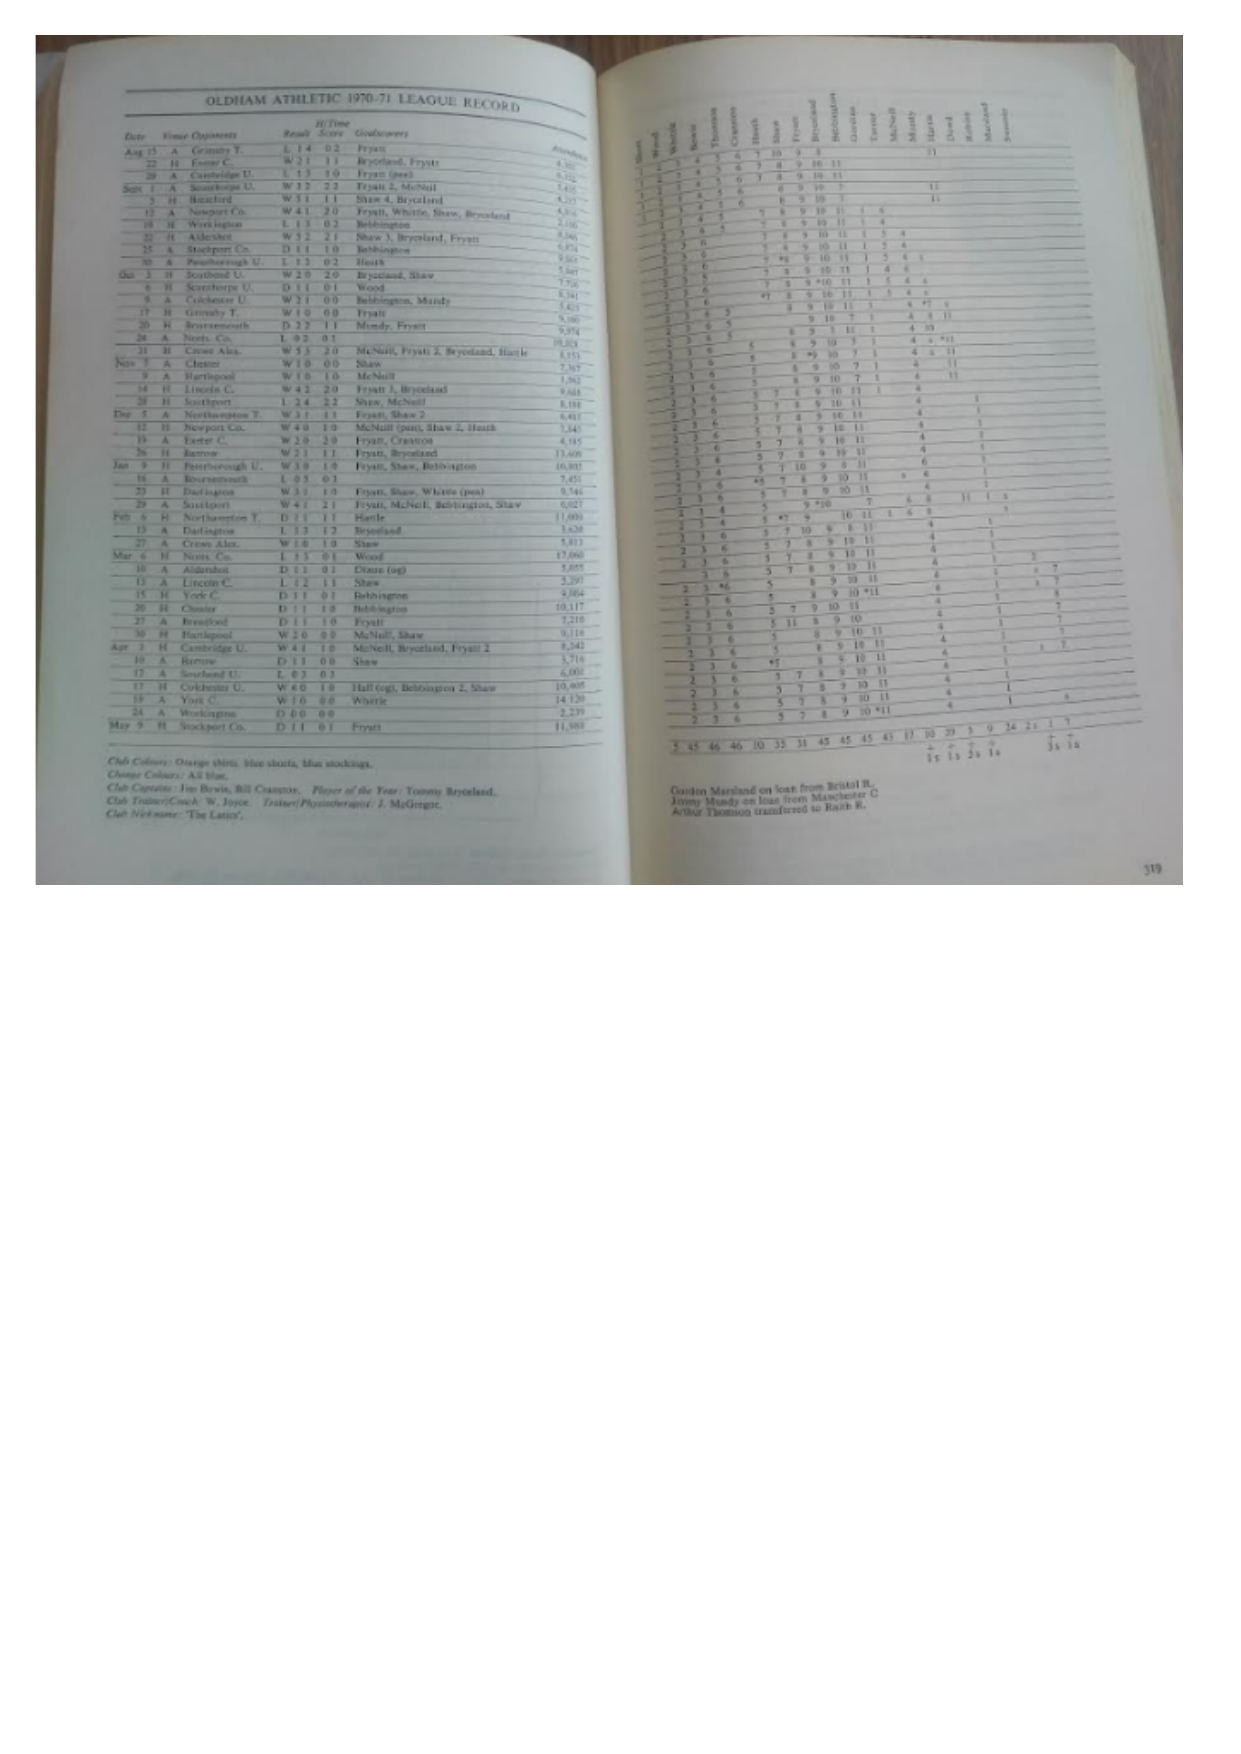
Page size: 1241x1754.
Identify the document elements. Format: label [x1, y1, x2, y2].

picture [35, 35, 1183, 885]
